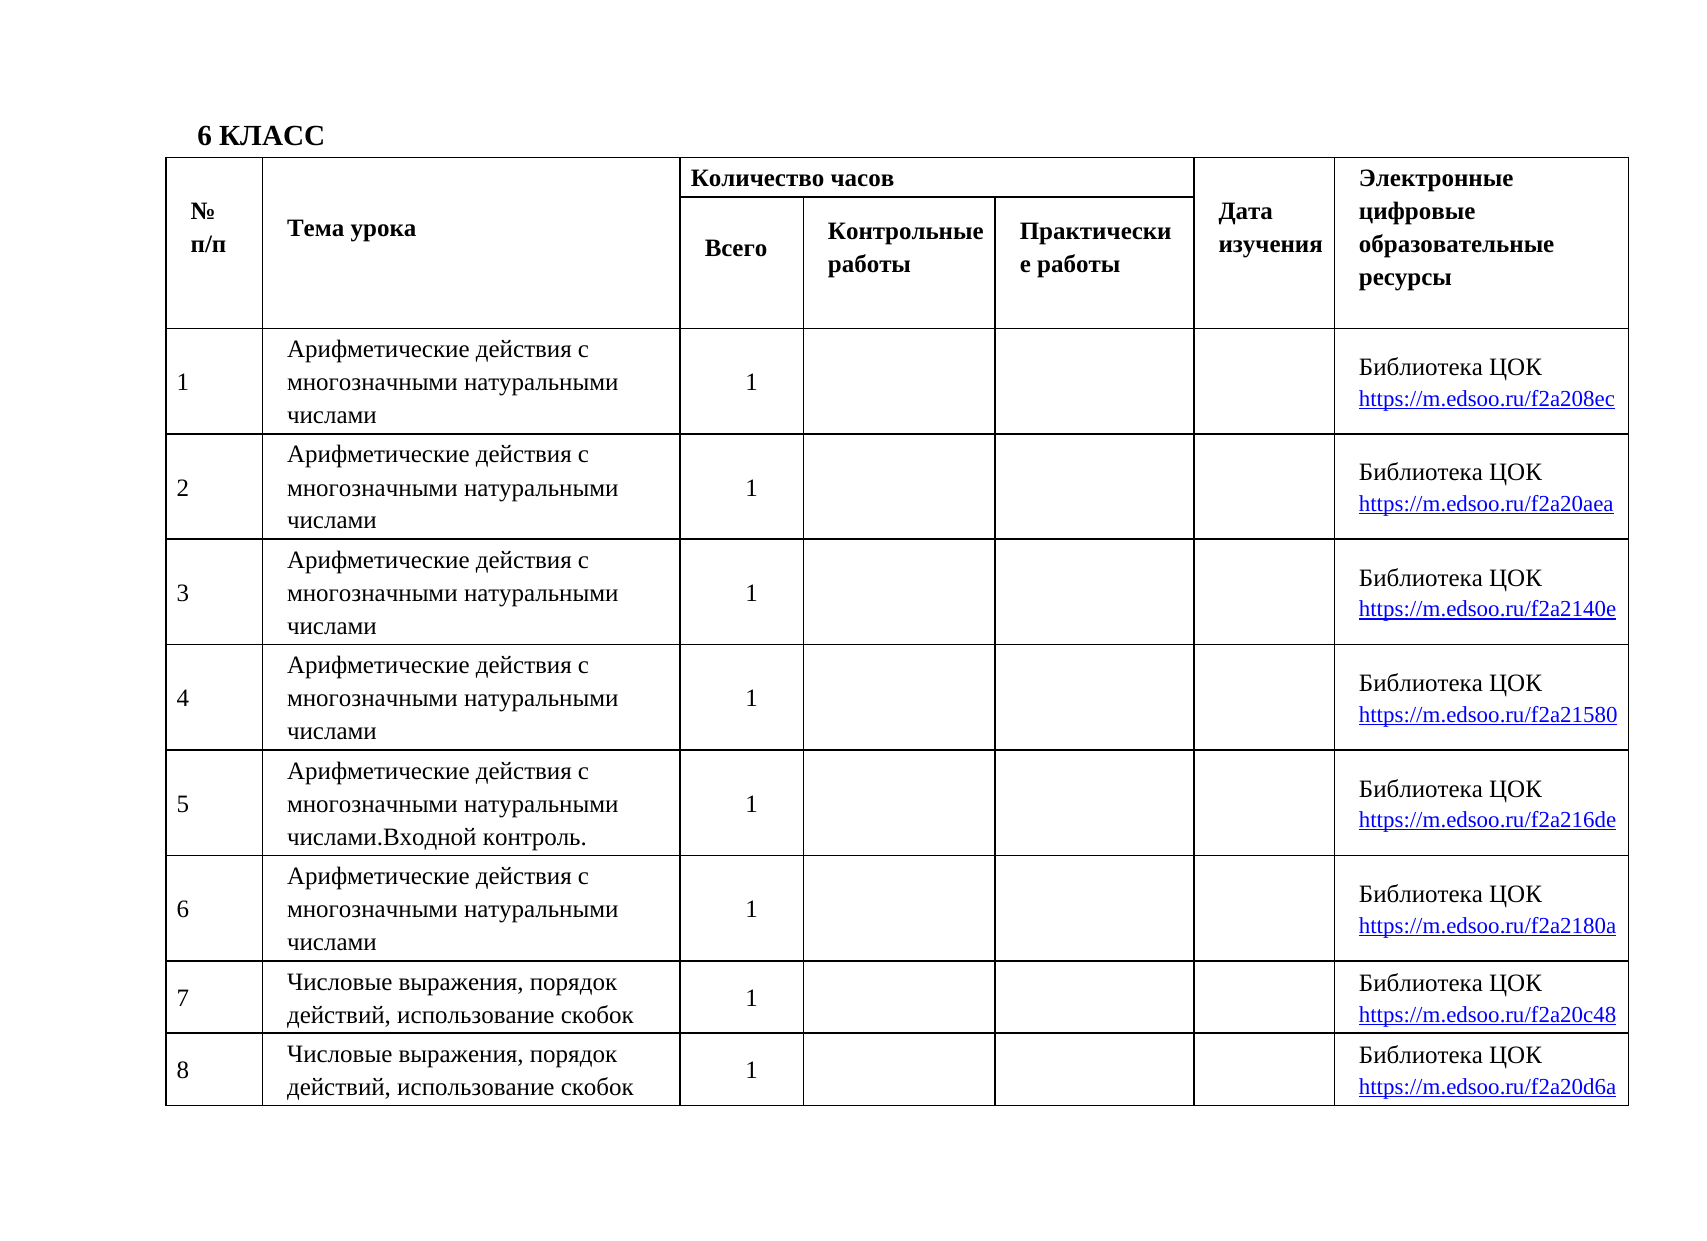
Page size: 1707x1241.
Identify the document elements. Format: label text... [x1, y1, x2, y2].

table_cell Библиотека ЦОК https://m.edsoo.ru/f2a21580 [1335, 645, 1628, 749]
table_cell [1195, 962, 1334, 1032]
table_cell [804, 751, 994, 854]
table_cell [804, 856, 994, 960]
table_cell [263, 1034, 679, 1105]
table_cell [1195, 856, 1334, 960]
table_cell Контрольные работы [804, 198, 994, 327]
table_cell Практические работы [996, 198, 1193, 327]
table_cell [804, 540, 994, 644]
table_cell [996, 329, 1193, 433]
table_cell 4 [167, 645, 262, 749]
table_cell [804, 329, 994, 433]
table_cell [804, 645, 994, 749]
table_cell 2 [167, 435, 262, 538]
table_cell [263, 962, 679, 1032]
table_cell 1 [681, 1034, 803, 1105]
text 6 КЛАСС [190, 118, 1618, 152]
table_cell Арифметические действия с многозначными натуральными числами [263, 435, 679, 538]
table_cell Библиотека ЦОК https://m.edsoo.ru/f2a208ec [1335, 329, 1628, 433]
table_header Тема урока [263, 158, 679, 327]
table_cell 7 [167, 962, 262, 1032]
table_cell [804, 962, 994, 1032]
table_cell 1 [681, 962, 803, 1032]
table_cell [996, 540, 1193, 644]
table_cell 8 [167, 1034, 262, 1105]
table_cell 6 [167, 856, 262, 960]
table_cell [804, 1034, 994, 1105]
table_header № п/п [167, 158, 262, 327]
table_cell Арифметические действия с многозначными натуральными числами [263, 329, 679, 433]
table_cell Библиотека ЦОК https://m.edsoo.ru/f2a20c48 [1335, 962, 1628, 1032]
table_cell 1 [681, 435, 803, 538]
table_cell [996, 751, 1193, 854]
table_cell Арифметические действия с многозначными натуральными числами [263, 856, 679, 960]
table_cell 3 [167, 540, 262, 644]
table_cell [1195, 645, 1334, 749]
table_cell 5 [167, 751, 262, 854]
table_cell Библиотека ЦОК https://m.edsoo.ru/f2a2180a [1335, 856, 1628, 960]
table_cell 1 [681, 645, 803, 749]
table_cell 1 [681, 751, 803, 854]
table_header Электронные цифровые образовательные ресурсы [1335, 158, 1628, 327]
table_header Количество часов [681, 158, 1193, 196]
table_cell 1 [681, 329, 803, 433]
table_cell [1195, 751, 1334, 854]
table_cell [804, 435, 994, 538]
table_cell [1195, 435, 1334, 538]
table_cell Библиотека ЦОК https://m.edsoo.ru/f2a20d6a [1335, 1034, 1628, 1105]
table_cell Арифметические действия с многозначными натуральными числами [263, 645, 679, 749]
table_cell 1 [681, 540, 803, 644]
table_cell [996, 645, 1193, 749]
table_cell Библиотека ЦОК https://m.edsoo.ru/f2a216de [1335, 751, 1628, 854]
table_cell 1 [681, 856, 803, 960]
table_cell Всего [681, 198, 803, 327]
table_cell Арифметические действия с многозначными натуральными числами.Входной контроль. [263, 751, 679, 854]
table_cell [996, 962, 1193, 1032]
table_cell [1195, 540, 1334, 644]
table_cell [996, 856, 1193, 960]
table_cell [996, 435, 1193, 538]
table_cell [996, 1034, 1193, 1105]
table_cell Библиотека ЦОК https://m.edsoo.ru/f2a2140e [1335, 540, 1628, 644]
table_cell [1195, 329, 1334, 433]
table_cell Библиотека ЦОК https://m.edsoo.ru/f2a20aea [1335, 435, 1628, 538]
table_cell 1 [167, 329, 262, 433]
table_cell [1195, 1034, 1334, 1105]
table_header Дата изучения [1195, 158, 1334, 327]
table_cell Арифметические действия с многозначными натуральными числами [263, 540, 679, 644]
